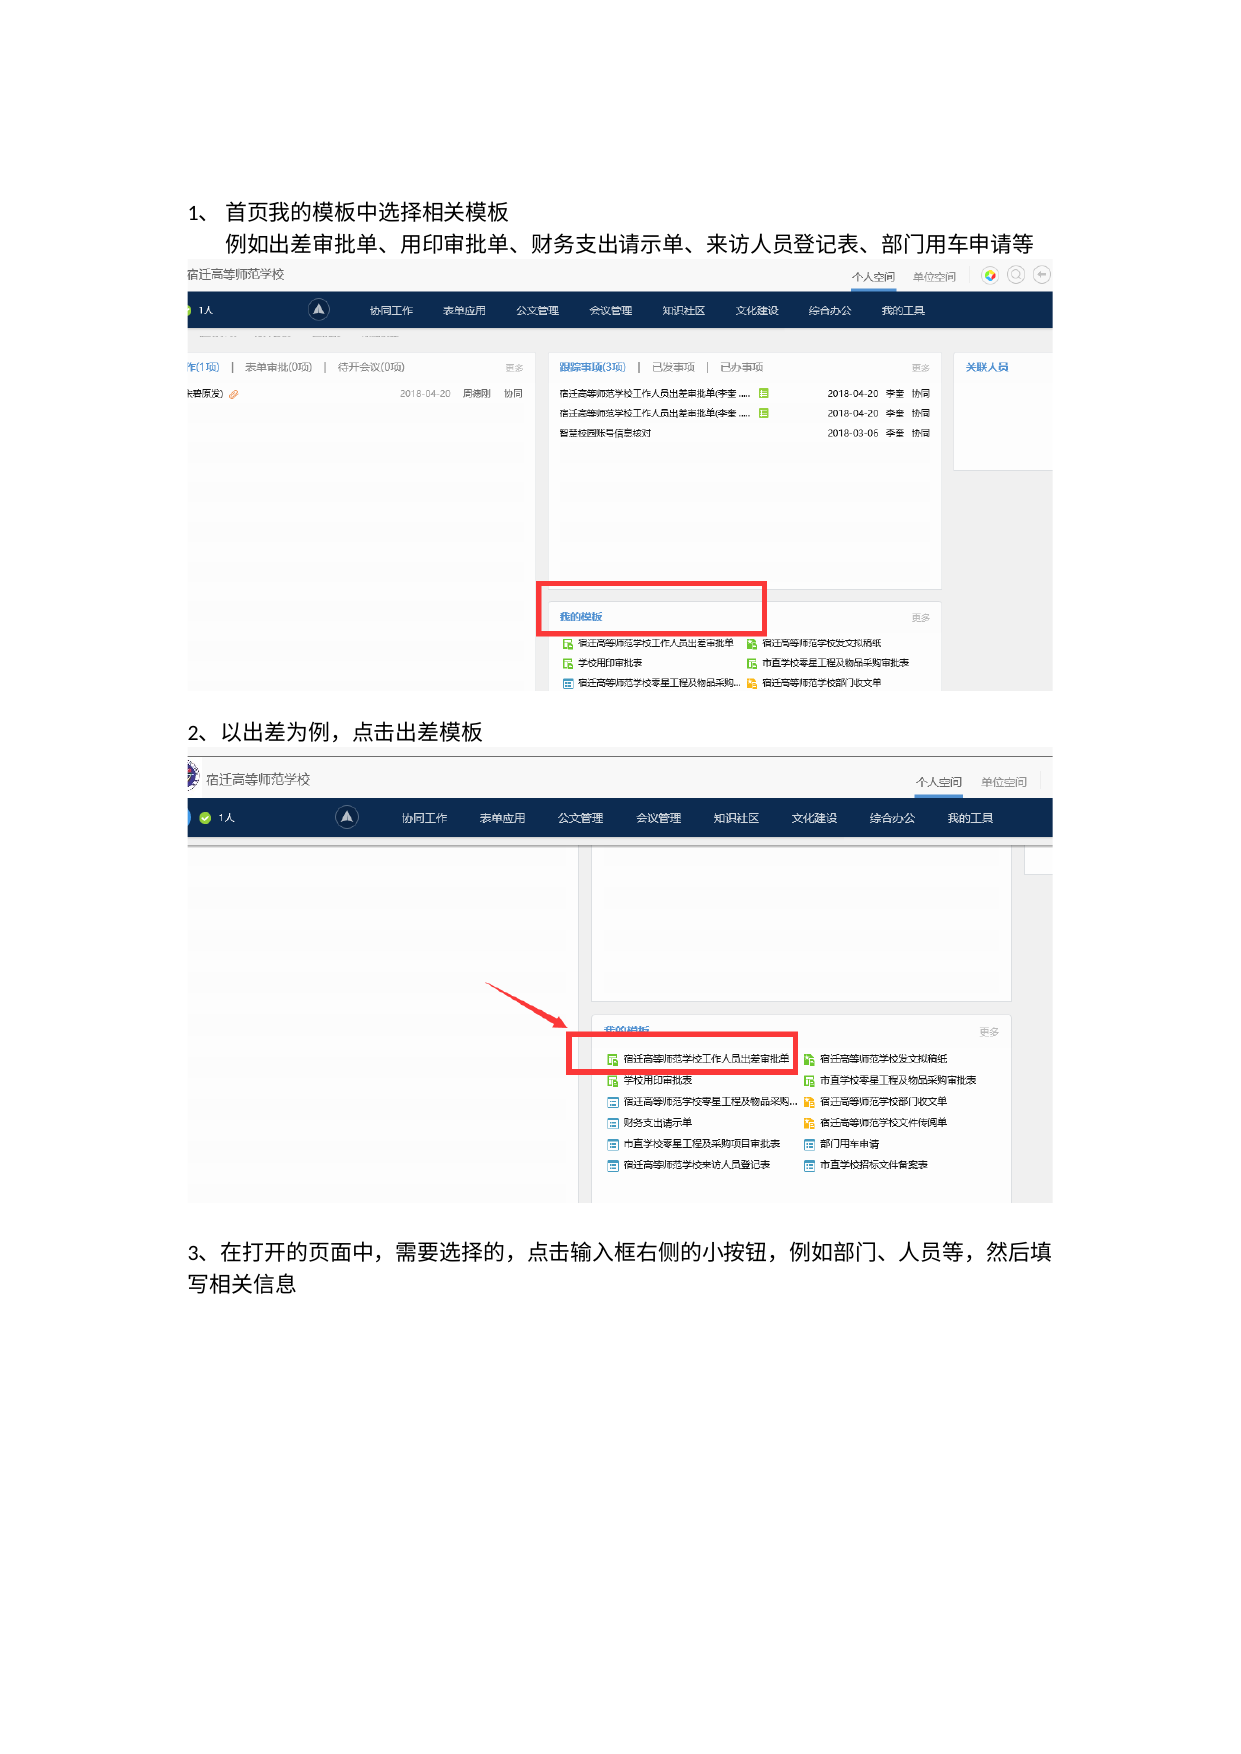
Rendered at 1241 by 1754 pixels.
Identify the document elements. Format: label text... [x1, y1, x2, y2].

list 首页我的模板中选择相关模板 [187, 194, 1053, 227]
text 3、在打开的页面中，需要选择的，点击输入框右侧的小按钮，例如部门、人员等，然后填写相关信息 [187, 1234, 1053, 1299]
picture [187, 747, 1053, 1203]
list 例如出差审批单、用印审批单、财务支出请示单、来访人员登记表、部门用车申请等 [225, 227, 1053, 259]
picture [187, 259, 1053, 691]
text 2、以出差为例，点击出差模板 [187, 691, 1053, 747]
